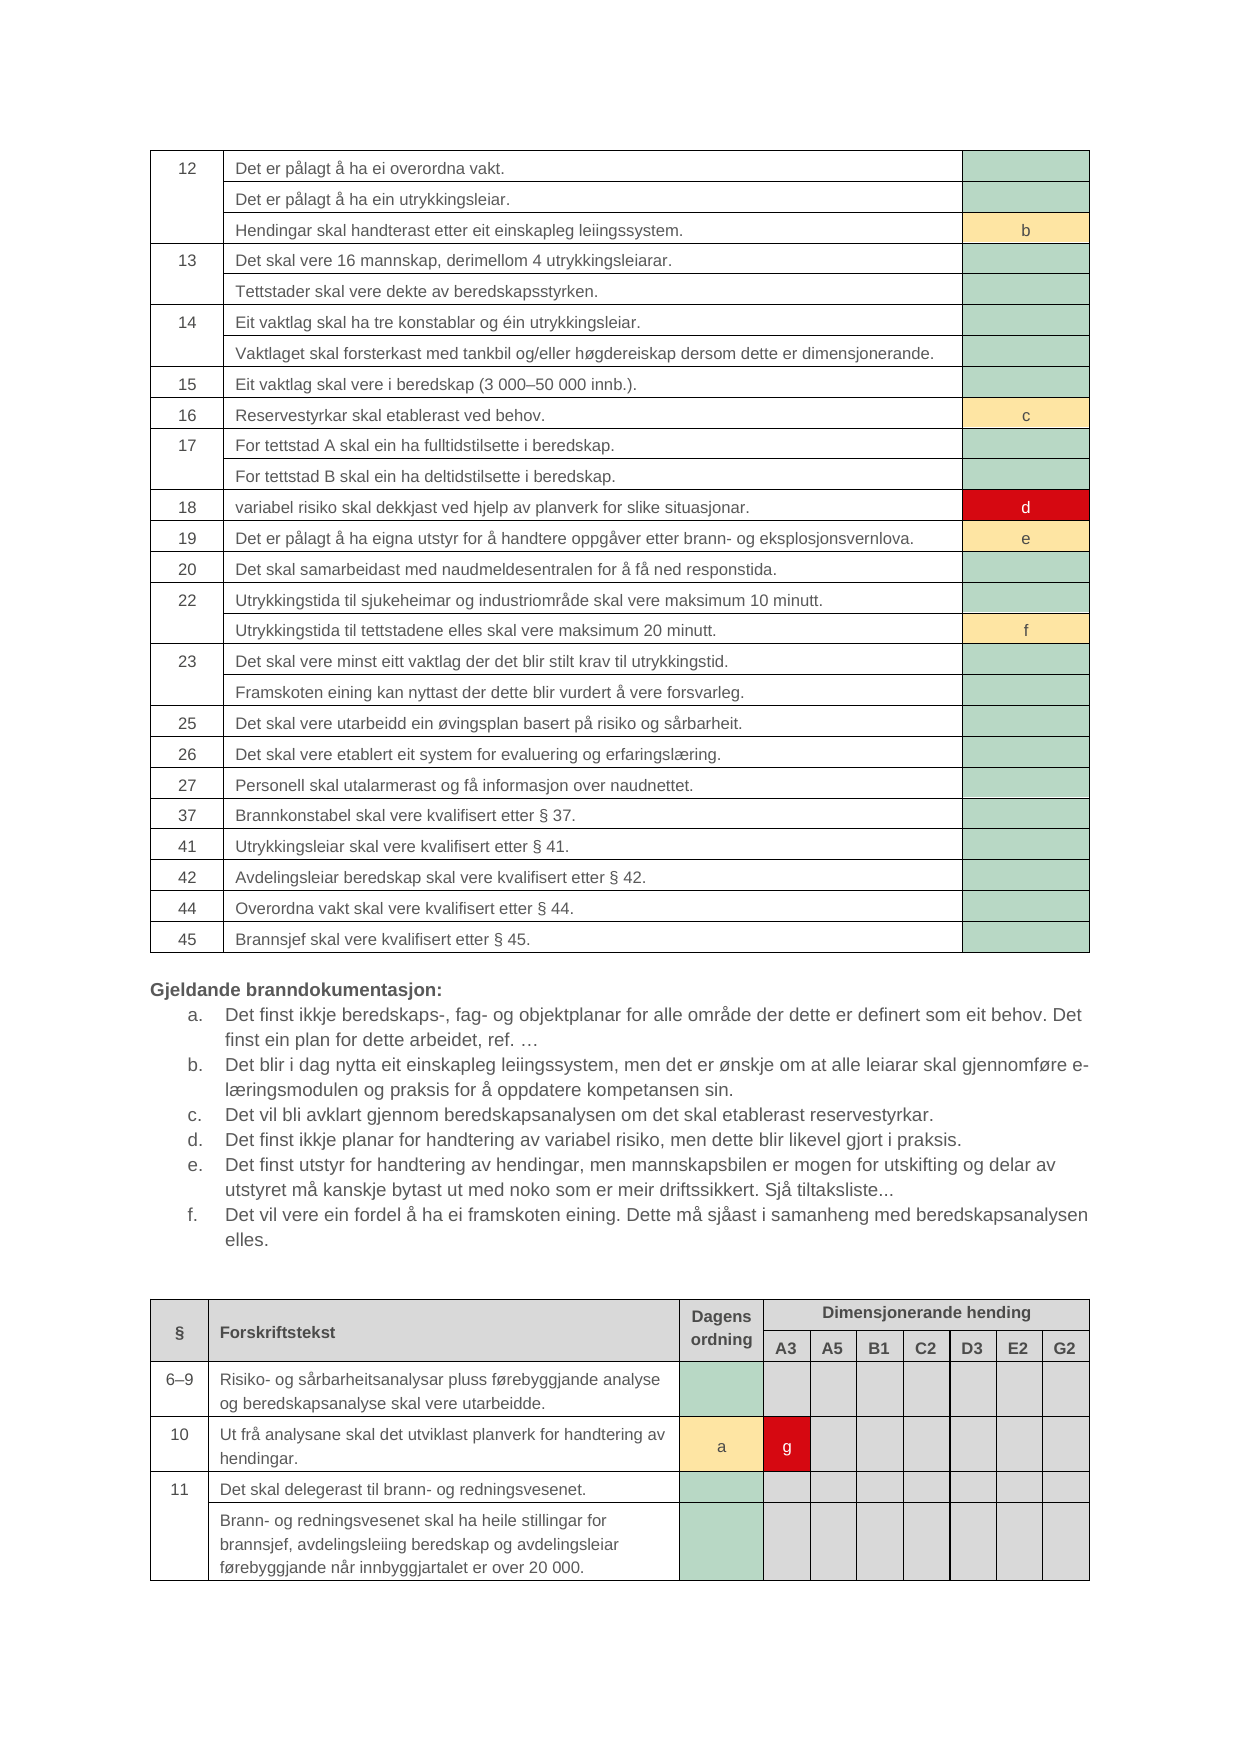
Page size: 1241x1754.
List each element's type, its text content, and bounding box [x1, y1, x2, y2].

table_cell 44 [151, 891, 223, 921]
table_cell Utrykkingsleiar skal vere kvalifisert etter § 41. [224, 829, 962, 859]
table_header Dagens ordning [680, 1300, 763, 1361]
table_cell Det er pålagt å ha ein utrykkingsleiar. [224, 182, 962, 212]
table_cell [764, 1472, 810, 1502]
table_cell A5 [811, 1331, 856, 1361]
table_cell [811, 1362, 856, 1416]
table_cell [963, 860, 1089, 890]
table_cell [963, 737, 1089, 767]
table_cell [1043, 1417, 1089, 1471]
table_cell 16 [151, 398, 223, 427]
table_cell [997, 1362, 1042, 1416]
table_cell Det er pålagt å ha ei overordna vakt. [224, 151, 962, 181]
table_cell [857, 1503, 903, 1580]
table_cell [963, 675, 1089, 705]
table_cell Overordna vakt skal vere kvalifisert etter § 44. [224, 891, 962, 921]
table_cell 20 [151, 552, 223, 582]
table_cell [680, 1472, 763, 1502]
table_cell G2 [1043, 1331, 1089, 1361]
list Det finst ikkje planar for handtering av variabel risiko, men dette blir likevel gjort i praksis. [187, 1126, 1090, 1151]
table_cell [904, 1472, 949, 1502]
table_cell Tettstader skal vere dekte av beredskapsstyrken. [224, 274, 962, 304]
table_cell [904, 1362, 949, 1416]
table_cell 42 [151, 860, 223, 890]
table_cell Eit vaktlag skal vere i beredskap (3 000–50 000 innb.). [224, 367, 962, 397]
table_cell 23 [151, 644, 223, 705]
table_cell [963, 367, 1089, 397]
table_cell Framskoten eining kan nyttast der dette blir vurdert å vere forsvarleg. [224, 675, 962, 705]
table_cell Det er pålagt å ha eigna utstyr for å handtere oppgåver etter brann- og eksplosjonsvernlova. [224, 521, 962, 551]
table_cell Det skal vere minst eitt vaktlag der det blir stilt krav til utrykkingstid. [224, 644, 962, 674]
table_cell 19 [151, 521, 223, 551]
table_cell 27 [151, 768, 223, 797]
table_cell 22 [151, 583, 223, 643]
table_cell Eit vaktlag skal ha tre konstablar og éin utrykkingsleiar. [224, 305, 962, 335]
table_cell 41 [151, 829, 223, 859]
table_cell For tettstad B skal ein ha deltidstilsette i beredskap. [224, 459, 962, 489]
table_cell [951, 1417, 996, 1471]
table_cell [963, 429, 1089, 458]
table_cell 12 [151, 151, 223, 242]
table_cell [963, 305, 1089, 335]
table_cell a [680, 1417, 763, 1471]
table_cell [904, 1417, 949, 1471]
table_cell [963, 336, 1089, 366]
table_cell Hendingar skal handterast etter eit einskapleg leiingssystem. [224, 213, 962, 242]
table_cell b [963, 213, 1089, 242]
table_cell Det skal vere 16 mannskap, derimellom 4 utrykkingsleiarar. [224, 244, 962, 273]
table_cell [811, 1472, 856, 1502]
table_cell 15 [151, 367, 223, 397]
table_cell A3 [764, 1331, 810, 1361]
table_cell 17 [151, 429, 223, 489]
table_cell E2 [997, 1331, 1042, 1361]
table_cell [764, 1503, 810, 1580]
table_header Forskriftstekst [209, 1300, 679, 1361]
table_cell [963, 182, 1089, 212]
table_cell Ut frå analysane skal det utviklast planverk for handtering av hendingar. [209, 1417, 679, 1471]
table_cell [963, 891, 1089, 921]
table_cell Brannkonstabel skal vere kvalifisert etter § 37. [224, 799, 962, 828]
table_cell [963, 552, 1089, 582]
list Det vil vere ein fordel å ha ei framskoten eining. Dette må sjåast i samanheng med beredskapsanalysen elles. [187, 1201, 1090, 1251]
table_cell [951, 1472, 996, 1502]
table_cell c [963, 398, 1089, 427]
table_cell [811, 1417, 856, 1471]
table_cell Det skal vere utarbeidd ein øvingsplan basert på risiko og sårbarheit. [224, 706, 962, 736]
table_cell C2 [904, 1331, 949, 1361]
table_cell 25 [151, 706, 223, 736]
table_cell Utrykkingstida til sjukeheimar og industriområde skal vere maksimum 10 minutt. [224, 583, 962, 612]
table_cell Avdelingsleiar beredskap skal vere kvalifisert etter § 42. [224, 860, 962, 890]
table_cell f [963, 614, 1089, 643]
table_cell [904, 1503, 949, 1580]
table_cell 6–9 [151, 1362, 208, 1416]
table_cell [963, 768, 1089, 797]
table_cell D3 [951, 1331, 996, 1361]
table_cell 13 [151, 244, 223, 304]
table_cell Reservestyrkar skal etablerast ved behov. [224, 398, 962, 427]
text Gjeldande branndokumentasjon: [150, 977, 1090, 1001]
table_cell Det skal samarbeidast med naudmeldesentralen for å få ned responstida. [224, 552, 962, 582]
table_cell Det skal vere etablert eit system for evaluering og erfaringslæring. [224, 737, 962, 767]
table_cell variabel risiko skal dekkjast ved hjelp av planverk for slike situasjonar. [224, 490, 962, 520]
list Det vil bli avklart gjennom beredskapsanalysen om det skal etablerast reservestyrkar. [187, 1101, 1090, 1126]
table_cell 14 [151, 305, 223, 366]
table_cell e [963, 521, 1089, 551]
table_cell Utrykkingstida til tettstadene elles skal vere maksimum 20 minutt. [224, 614, 962, 643]
table_cell [1043, 1362, 1089, 1416]
list Det finst ikkje beredskaps-, fag- og objektplanar for alle område der dette er definert som eit behov. Det finst ein plan for dette arbeidet, ref. … [187, 1001, 1090, 1051]
table_cell g [764, 1417, 810, 1471]
table_cell [680, 1503, 763, 1580]
table_cell [963, 706, 1089, 736]
table_cell [951, 1362, 996, 1416]
table_cell 26 [151, 737, 223, 767]
table_cell [963, 922, 1089, 952]
table_cell [680, 1362, 763, 1416]
table_cell [997, 1503, 1042, 1580]
table_cell [963, 244, 1089, 273]
table_cell [963, 274, 1089, 304]
table_cell [963, 151, 1089, 181]
table_cell 10 [151, 1417, 208, 1471]
table_header Dimensjonerande hending [764, 1300, 1089, 1330]
table_cell [1043, 1503, 1089, 1580]
table_header § [151, 1300, 208, 1361]
table_cell Brann- og redningsvesenet skal ha heile stillingar for brannsjef, avdelingsleiing beredskap og avdelingsleiar førebyggjande når innbyggjartalet er over 20 000. [209, 1503, 679, 1580]
table_cell [951, 1503, 996, 1580]
table_cell [811, 1503, 856, 1580]
table_cell [963, 644, 1089, 674]
table_cell Brannsjef skal vere kvalifisert etter § 45. [224, 922, 962, 952]
table_cell [963, 459, 1089, 489]
list Det finst utstyr for handtering av hendingar, men mannskapsbilen er mogen for utskifting og delar av utstyret må kanskje bytast ut med noko som er meir driftssikkert. Sjå tiltaksliste... [187, 1151, 1090, 1201]
table_cell [764, 1362, 810, 1416]
list Det blir i dag nytta eit einskapleg leiingssystem, men det er ønskje om at alle leiarar skal gjennomføre e-læringsmodulen og praksis for å oppdatere kompetansen sin. [187, 1051, 1090, 1101]
table_cell [857, 1362, 903, 1416]
table_cell [963, 583, 1089, 612]
table_cell 18 [151, 490, 223, 520]
table_cell Risiko- og sårbarheitsanalysar pluss førebyggjande analyse og beredskapsanalyse skal vere utarbeidde. [209, 1362, 679, 1416]
table_cell 45 [151, 922, 223, 952]
table_cell [997, 1417, 1042, 1471]
table_cell [857, 1417, 903, 1471]
table_cell d [963, 490, 1089, 520]
table_cell Det skal delegerast til brann- og redningsvesenet. [209, 1472, 679, 1502]
table_cell 37 [151, 799, 223, 828]
table_cell 11 [151, 1472, 208, 1580]
table_cell [1043, 1472, 1089, 1502]
table_cell Personell skal utalarmerast og få informasjon over naudnettet. [224, 768, 962, 797]
table_cell [857, 1472, 903, 1502]
table_cell [963, 799, 1089, 828]
table_cell [963, 829, 1089, 859]
table_cell B1 [857, 1331, 903, 1361]
table_cell Vaktlaget skal forsterkast med tankbil og/eller høgdereiskap dersom dette er dimensjonerande. [224, 336, 962, 366]
table_cell [997, 1472, 1042, 1502]
table_cell For tettstad A skal ein ha fulltidstilsette i beredskap. [224, 429, 962, 458]
